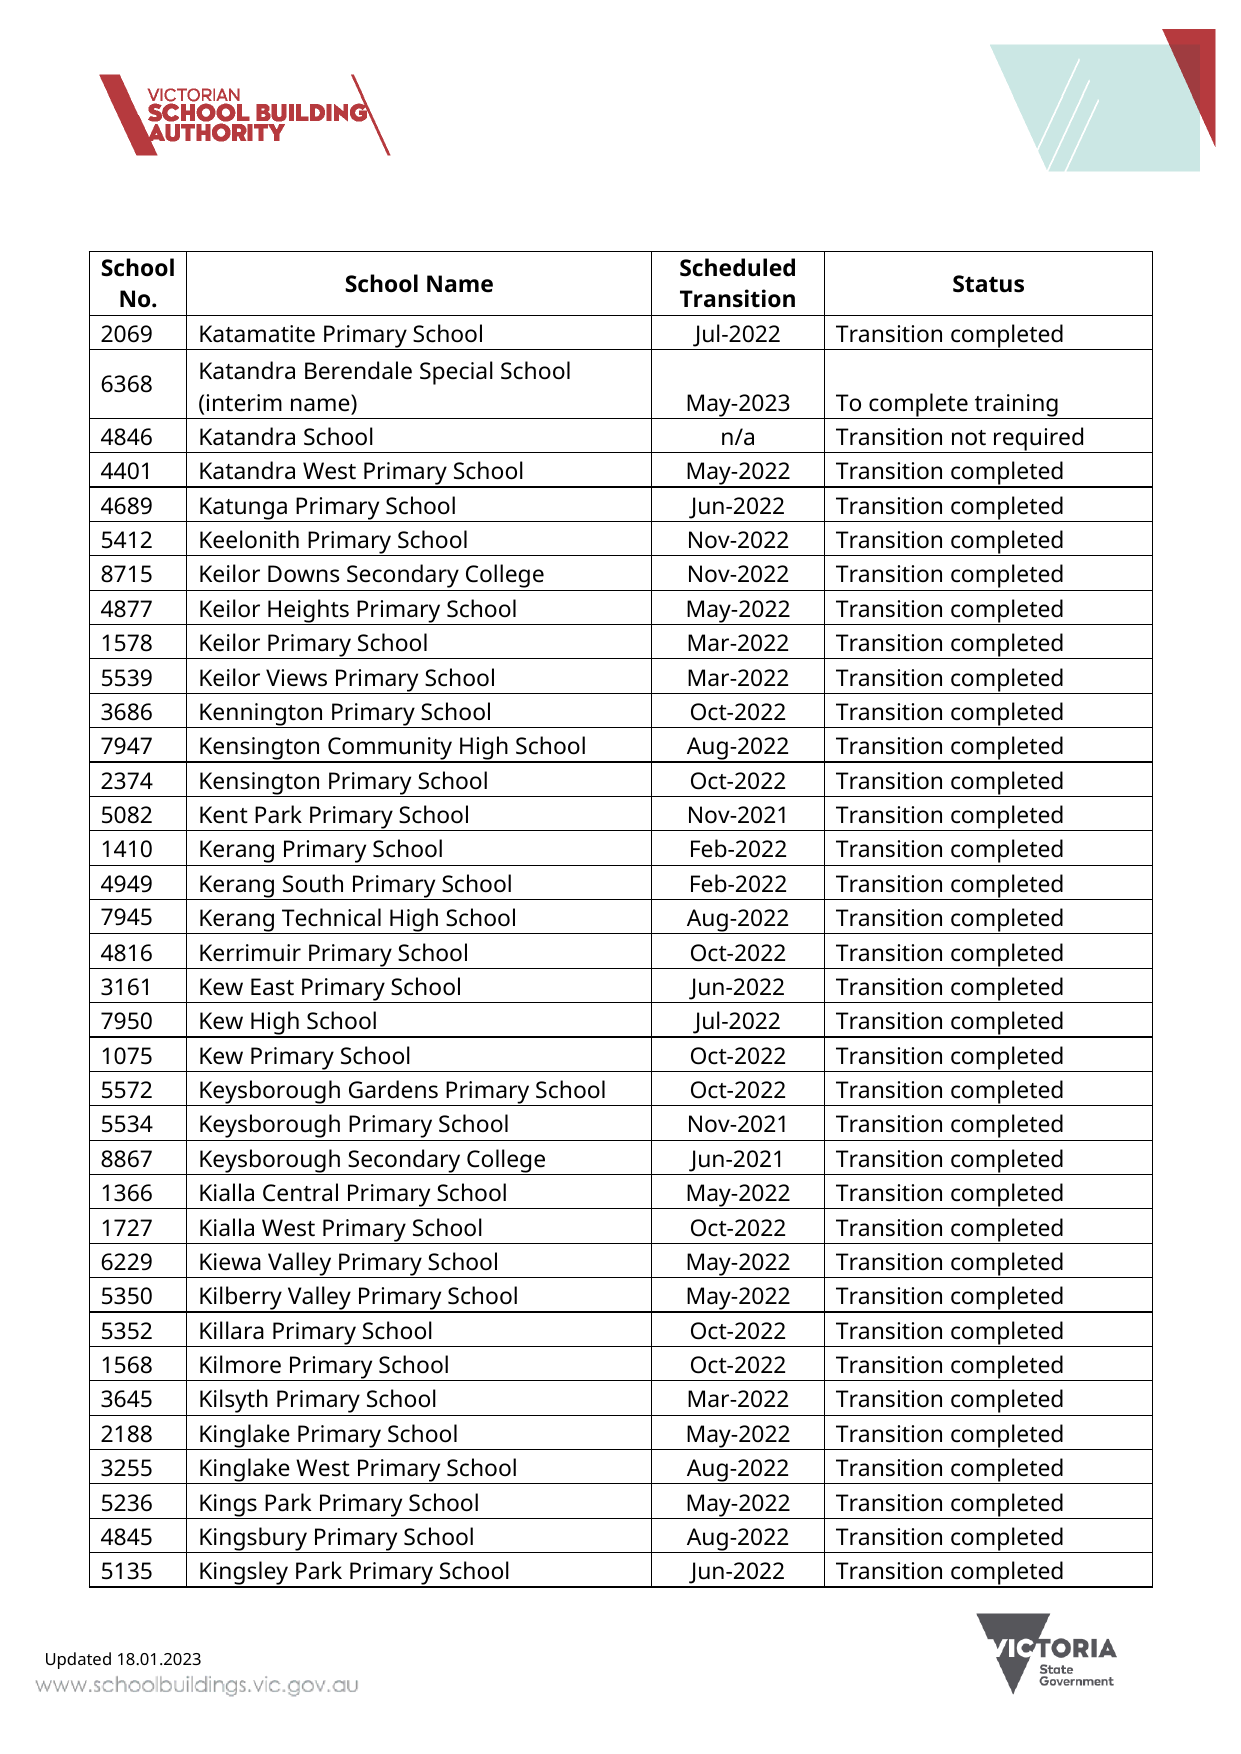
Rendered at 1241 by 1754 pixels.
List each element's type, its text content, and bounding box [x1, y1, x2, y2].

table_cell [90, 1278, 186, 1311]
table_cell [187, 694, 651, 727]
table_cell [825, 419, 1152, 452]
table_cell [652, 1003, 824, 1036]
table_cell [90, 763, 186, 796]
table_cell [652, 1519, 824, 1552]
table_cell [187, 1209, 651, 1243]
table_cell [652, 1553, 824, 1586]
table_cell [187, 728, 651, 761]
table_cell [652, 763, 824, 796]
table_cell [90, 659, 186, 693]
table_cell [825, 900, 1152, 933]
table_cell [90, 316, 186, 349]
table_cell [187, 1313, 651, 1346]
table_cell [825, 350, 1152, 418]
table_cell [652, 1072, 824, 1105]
table_header Status [825, 252, 1152, 314]
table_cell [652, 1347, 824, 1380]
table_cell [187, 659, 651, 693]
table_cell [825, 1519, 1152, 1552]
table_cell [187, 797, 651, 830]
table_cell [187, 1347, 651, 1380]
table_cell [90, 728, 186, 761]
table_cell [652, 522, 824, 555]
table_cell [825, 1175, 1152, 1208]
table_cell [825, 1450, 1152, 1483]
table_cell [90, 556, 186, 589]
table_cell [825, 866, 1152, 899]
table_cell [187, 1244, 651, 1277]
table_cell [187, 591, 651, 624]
table_header School No. [90, 252, 186, 314]
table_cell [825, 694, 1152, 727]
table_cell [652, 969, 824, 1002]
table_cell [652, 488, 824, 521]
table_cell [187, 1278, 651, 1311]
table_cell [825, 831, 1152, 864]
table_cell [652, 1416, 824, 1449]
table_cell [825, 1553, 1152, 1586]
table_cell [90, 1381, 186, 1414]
table_header Scheduled Transition [652, 252, 824, 314]
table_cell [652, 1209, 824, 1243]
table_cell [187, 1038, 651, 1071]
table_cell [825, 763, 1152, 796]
picture [0, 1596, 1192, 1754]
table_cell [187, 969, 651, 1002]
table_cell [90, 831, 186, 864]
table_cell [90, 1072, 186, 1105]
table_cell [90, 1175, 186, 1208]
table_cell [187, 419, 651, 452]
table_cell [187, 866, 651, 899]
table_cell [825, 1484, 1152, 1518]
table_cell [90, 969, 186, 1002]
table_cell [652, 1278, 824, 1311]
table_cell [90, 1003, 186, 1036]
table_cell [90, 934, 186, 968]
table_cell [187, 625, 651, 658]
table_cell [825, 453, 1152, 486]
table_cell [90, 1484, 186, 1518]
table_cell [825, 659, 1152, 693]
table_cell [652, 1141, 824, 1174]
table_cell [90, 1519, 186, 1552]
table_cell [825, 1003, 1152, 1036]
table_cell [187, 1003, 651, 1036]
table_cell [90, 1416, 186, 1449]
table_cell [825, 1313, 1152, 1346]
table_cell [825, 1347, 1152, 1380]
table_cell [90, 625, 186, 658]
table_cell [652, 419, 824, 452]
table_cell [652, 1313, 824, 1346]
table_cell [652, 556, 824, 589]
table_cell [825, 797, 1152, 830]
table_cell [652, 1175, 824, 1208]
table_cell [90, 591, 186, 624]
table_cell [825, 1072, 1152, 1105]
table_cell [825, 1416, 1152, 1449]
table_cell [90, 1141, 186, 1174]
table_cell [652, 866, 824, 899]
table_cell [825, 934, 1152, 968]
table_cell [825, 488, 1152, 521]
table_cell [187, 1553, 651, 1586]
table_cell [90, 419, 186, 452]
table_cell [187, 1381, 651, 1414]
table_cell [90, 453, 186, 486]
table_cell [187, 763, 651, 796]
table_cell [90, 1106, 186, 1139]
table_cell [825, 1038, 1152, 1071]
table_header School Name [187, 252, 651, 314]
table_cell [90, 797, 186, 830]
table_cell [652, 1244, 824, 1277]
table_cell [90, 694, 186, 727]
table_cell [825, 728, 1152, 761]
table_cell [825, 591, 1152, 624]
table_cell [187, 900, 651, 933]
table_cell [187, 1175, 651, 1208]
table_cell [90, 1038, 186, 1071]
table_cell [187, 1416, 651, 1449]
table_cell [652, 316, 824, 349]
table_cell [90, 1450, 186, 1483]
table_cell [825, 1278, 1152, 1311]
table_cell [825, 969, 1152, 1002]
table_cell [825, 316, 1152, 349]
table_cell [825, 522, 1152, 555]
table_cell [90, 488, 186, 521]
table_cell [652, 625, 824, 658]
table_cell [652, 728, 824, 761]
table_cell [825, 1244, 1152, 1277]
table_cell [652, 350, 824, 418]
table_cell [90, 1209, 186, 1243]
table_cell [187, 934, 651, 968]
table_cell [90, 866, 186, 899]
picture [0, 0, 1241, 191]
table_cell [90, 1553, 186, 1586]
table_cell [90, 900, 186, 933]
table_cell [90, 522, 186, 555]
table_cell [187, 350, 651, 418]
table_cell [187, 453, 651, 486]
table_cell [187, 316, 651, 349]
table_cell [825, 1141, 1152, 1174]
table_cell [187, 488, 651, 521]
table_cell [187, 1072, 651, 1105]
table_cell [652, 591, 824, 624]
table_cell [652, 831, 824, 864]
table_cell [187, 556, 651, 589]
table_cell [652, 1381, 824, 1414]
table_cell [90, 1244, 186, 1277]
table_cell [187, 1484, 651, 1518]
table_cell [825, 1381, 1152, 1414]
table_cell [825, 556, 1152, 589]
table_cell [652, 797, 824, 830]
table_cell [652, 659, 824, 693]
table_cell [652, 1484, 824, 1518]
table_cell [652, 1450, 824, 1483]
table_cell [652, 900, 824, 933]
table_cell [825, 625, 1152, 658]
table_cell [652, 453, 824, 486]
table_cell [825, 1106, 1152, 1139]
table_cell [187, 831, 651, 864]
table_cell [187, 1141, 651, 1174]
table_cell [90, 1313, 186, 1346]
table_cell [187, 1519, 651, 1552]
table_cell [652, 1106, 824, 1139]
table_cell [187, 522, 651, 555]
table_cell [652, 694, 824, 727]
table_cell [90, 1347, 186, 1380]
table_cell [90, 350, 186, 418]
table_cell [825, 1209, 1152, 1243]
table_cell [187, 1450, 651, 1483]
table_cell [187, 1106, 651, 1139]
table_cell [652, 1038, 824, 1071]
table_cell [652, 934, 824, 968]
